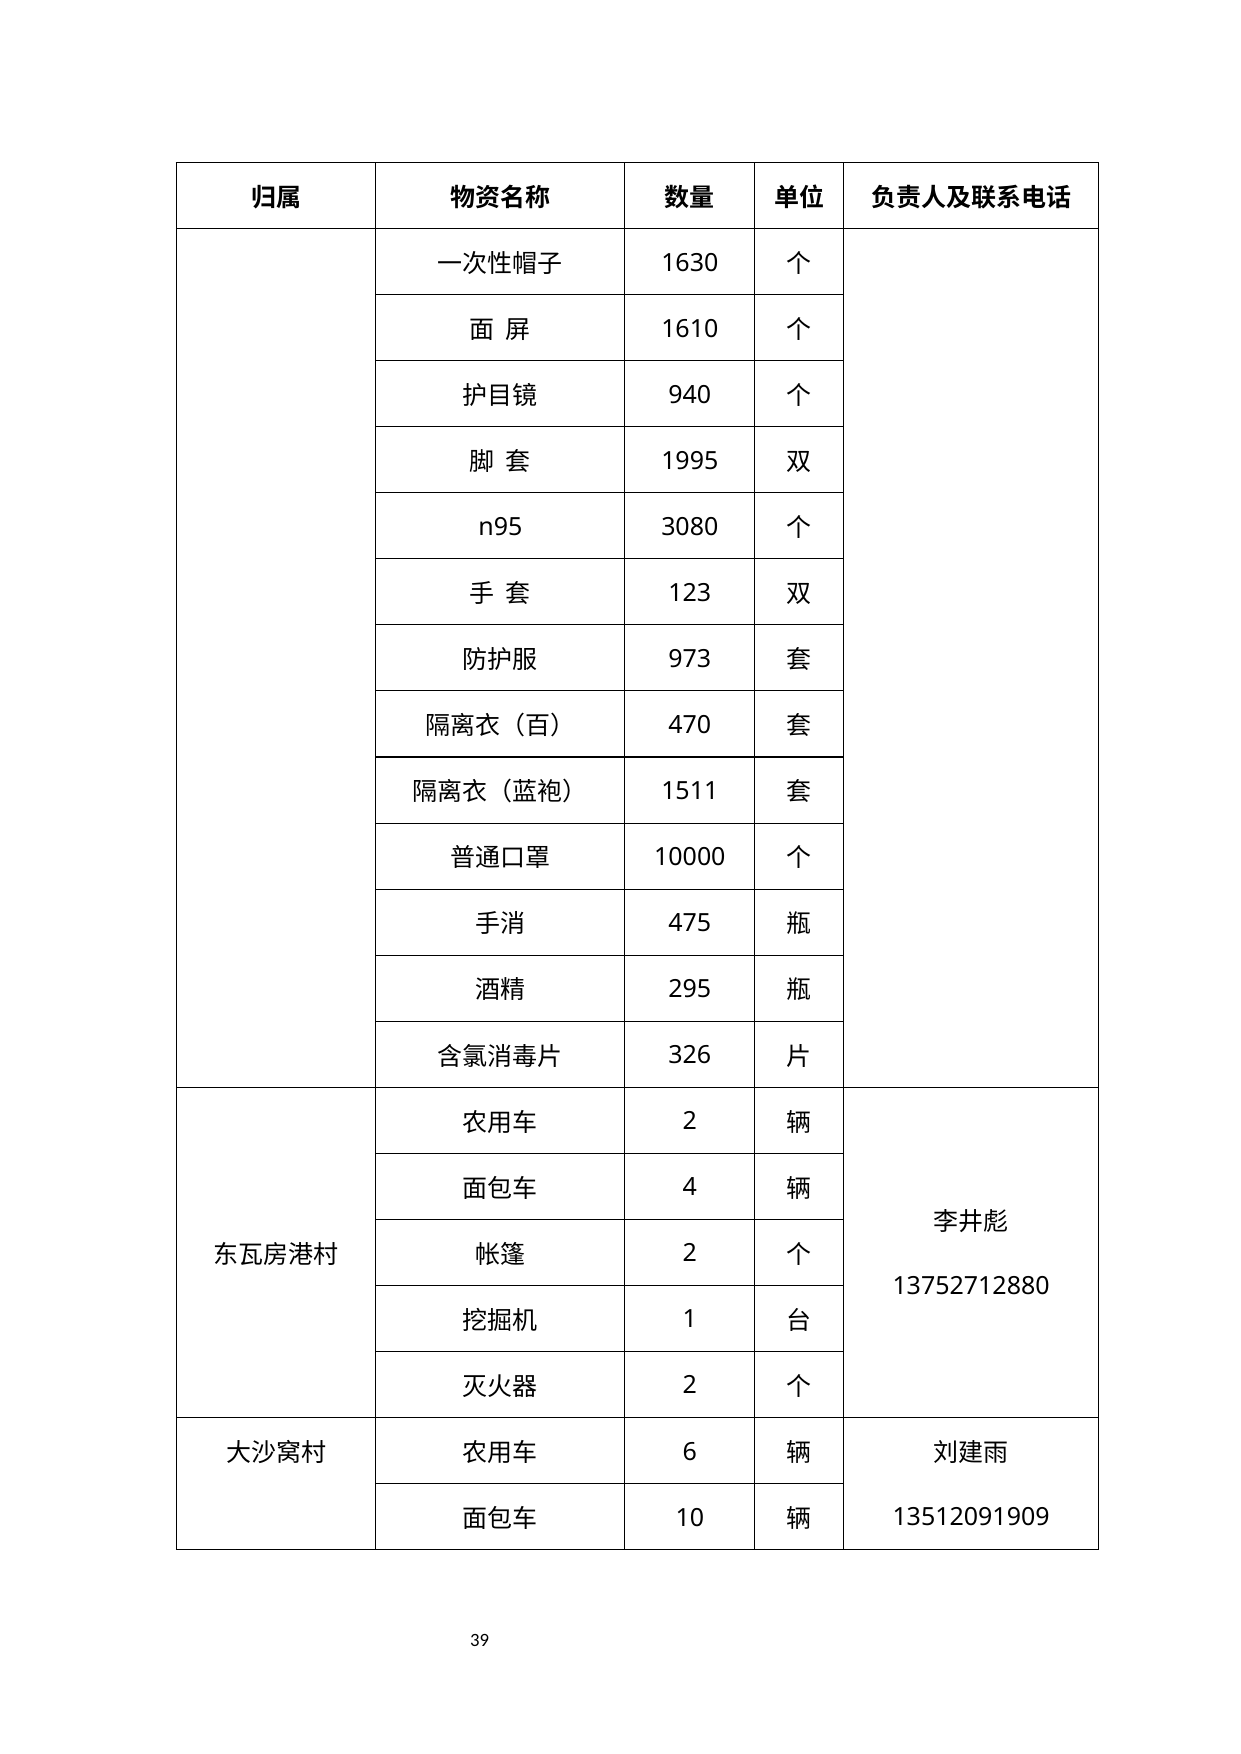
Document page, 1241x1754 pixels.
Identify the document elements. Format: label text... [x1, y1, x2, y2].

table_cell 片 [755, 1022, 843, 1087]
table_cell 一次性帽子 [376, 229, 624, 294]
table_cell 2 [625, 1088, 754, 1153]
table_cell 个 [755, 493, 843, 558]
table_cell 1511 [625, 758, 754, 822]
table_cell 面包车 [376, 1484, 624, 1549]
table_header 负责人及联系电话 [844, 163, 1098, 228]
table_cell 灭火器 [376, 1352, 624, 1417]
table_cell 1630 [625, 229, 754, 294]
table_cell 辆 [755, 1418, 843, 1483]
table_cell 1 [625, 1286, 754, 1351]
table_header 单位 [755, 163, 843, 228]
table_cell 个 [755, 1352, 843, 1417]
table_cell 手 套 [376, 559, 624, 624]
table_cell 酒精 [376, 956, 624, 1021]
table_cell 帐篷 [376, 1220, 624, 1285]
table_cell 1610 [625, 295, 754, 360]
table_cell 940 [625, 361, 754, 426]
table_cell 双 [755, 427, 843, 492]
table_cell 470 [625, 691, 754, 756]
table_cell 大沙窝村 [177, 1418, 375, 1549]
table_cell 973 [625, 625, 754, 690]
table_header 物资名称 [376, 163, 624, 228]
table_cell 双 [755, 559, 843, 624]
table_cell 2 [625, 1220, 754, 1285]
table_cell 套 [755, 758, 843, 822]
table_cell 农用车 [376, 1088, 624, 1153]
table_cell 3080 [625, 493, 754, 558]
table_cell 个 [755, 295, 843, 360]
table_cell 刘建雨 13512091909 [844, 1418, 1098, 1549]
table_cell 6 [625, 1418, 754, 1483]
table_cell 脚 套 [376, 427, 624, 492]
table_header 归属 [177, 163, 375, 228]
table_cell 农用车 [376, 1418, 624, 1483]
table_cell 挖掘机 [376, 1286, 624, 1351]
table_cell 123 [625, 559, 754, 624]
table_cell 1995 [625, 427, 754, 492]
table_cell 台 [755, 1286, 843, 1351]
table_cell 普通口罩 [376, 824, 624, 888]
table_cell 辆 [755, 1154, 843, 1219]
table_cell 10000 [625, 824, 754, 888]
table_cell 辆 [755, 1484, 843, 1549]
table_cell 瓶 [755, 890, 843, 954]
table_cell 2 [625, 1352, 754, 1417]
table_cell 含氯消毒片 [376, 1022, 624, 1087]
table_cell 防护服 [376, 625, 624, 690]
table_cell 10 [625, 1484, 754, 1549]
table_cell 4 [625, 1154, 754, 1219]
table_cell 套 [755, 691, 843, 756]
table_cell 个 [755, 361, 843, 426]
table_cell 辆 [755, 1088, 843, 1153]
table_cell 东瓦房港村 [177, 1088, 375, 1417]
table_cell n95 [376, 493, 624, 558]
table_cell 隔离衣（蓝袍） [376, 758, 624, 822]
table_cell 个 [755, 824, 843, 888]
table_cell 手消 [376, 890, 624, 954]
table_cell 隔离衣（百） [376, 691, 624, 756]
table_cell 475 [625, 890, 754, 954]
table_cell 个 [755, 1220, 843, 1285]
table_cell 295 [625, 956, 754, 1021]
table_cell 护目镜 [376, 361, 624, 426]
table_cell 326 [625, 1022, 754, 1087]
table_cell 面包车 [376, 1154, 624, 1219]
table_cell 套 [755, 625, 843, 690]
table_cell 面 屏 [376, 295, 624, 360]
table_cell 李井彪 13752712880 [844, 1088, 1098, 1417]
table_cell 瓶 [755, 956, 843, 1021]
table_header 数量 [625, 163, 754, 228]
table_cell 个 [755, 229, 843, 294]
